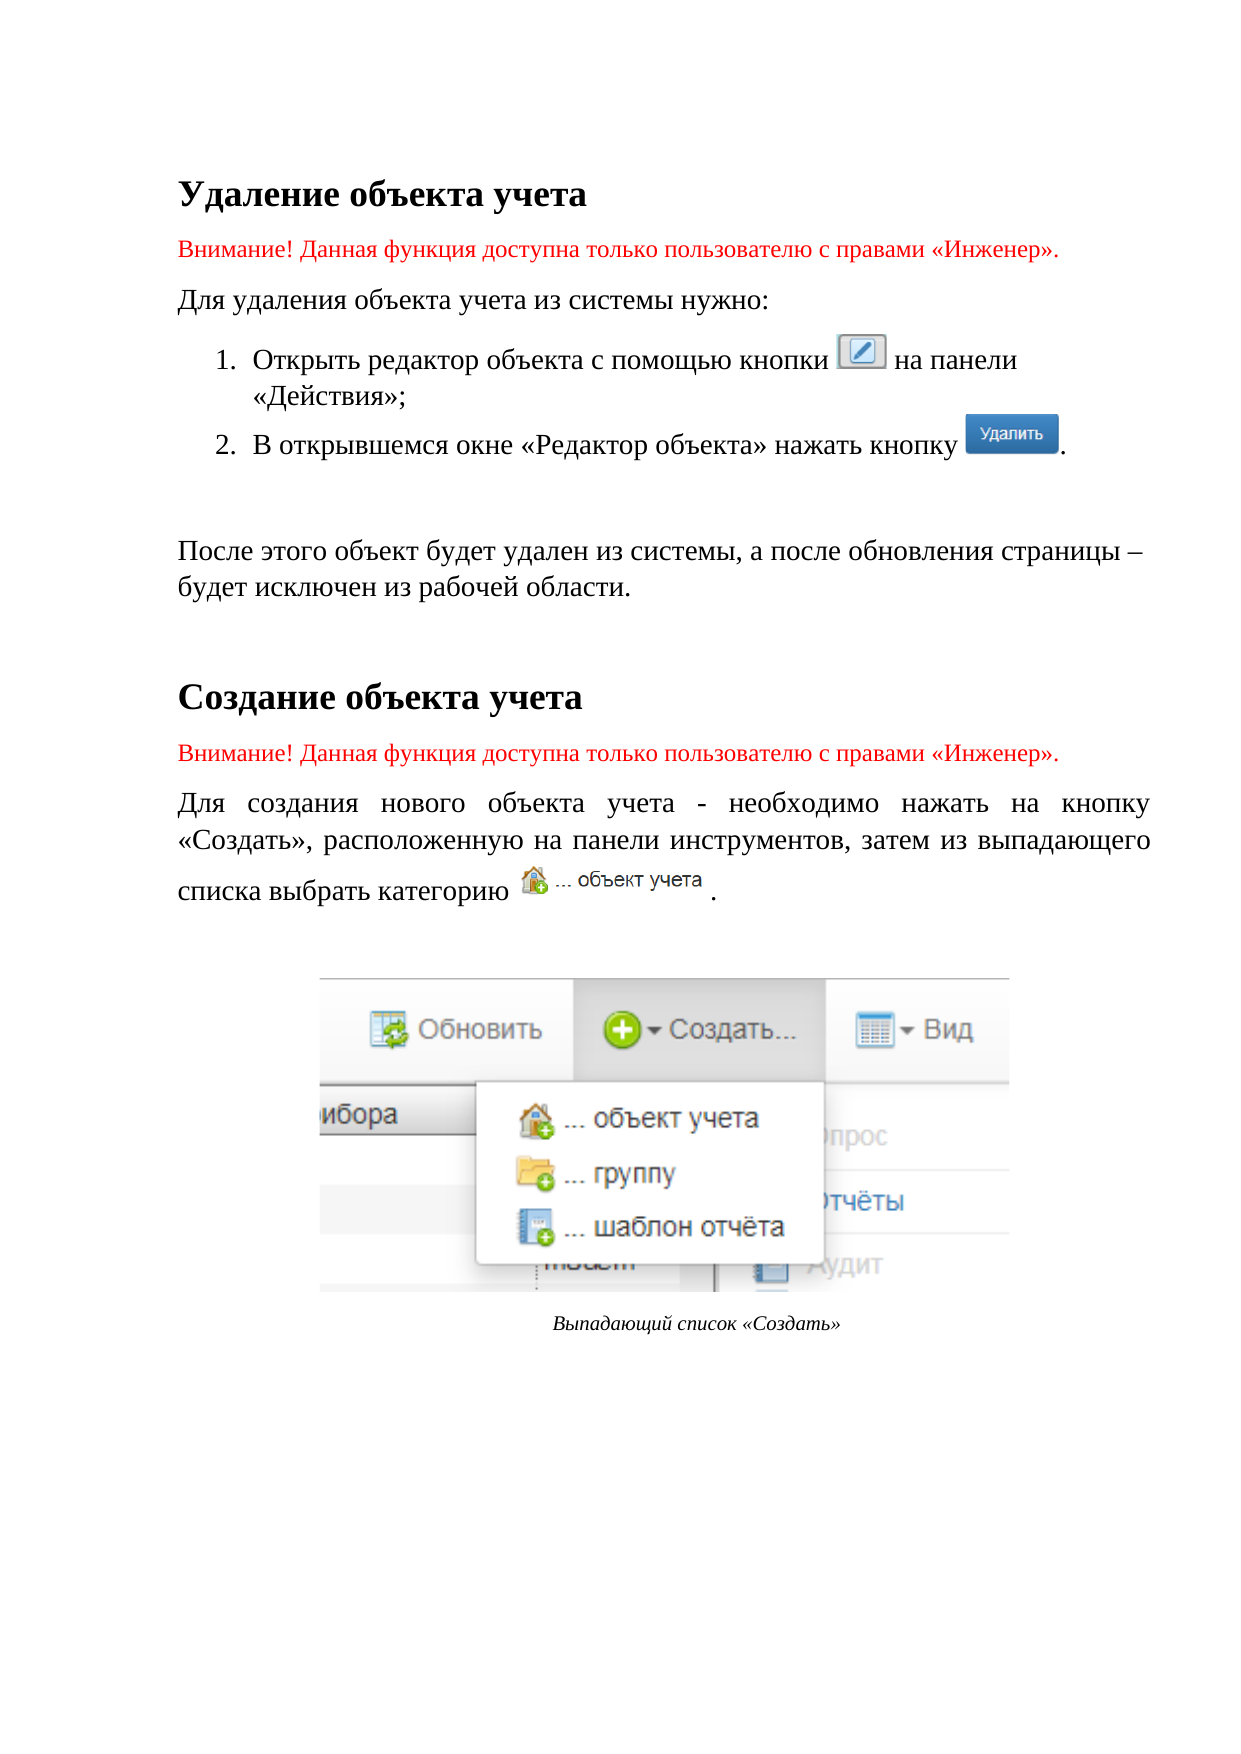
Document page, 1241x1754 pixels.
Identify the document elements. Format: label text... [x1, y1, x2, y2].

text Выпадающий список «Создать» [177, 1311, 1152, 1335]
text Создание объекта учета [177, 675, 1152, 718]
picture [836, 334, 887, 369]
text Удаление объекта учета [177, 171, 1152, 214]
picture [965, 414, 1060, 455]
text Для удаления объекта учета из системы нужно: [177, 282, 1152, 315]
list Открыть редактор объекта с помощью кнопки на панели «Действия»; [215, 335, 1152, 411]
text Внимание! Данная функция доступна только пользователю с правами «Инженер». [177, 234, 1152, 263]
picture [516, 857, 710, 901]
text После этого объект будет удален из системы, а после обновления страницы – будет исключен из рабочей области. [177, 533, 1152, 603]
list В открывшемся окне «Редактор объекта» нажать кнопку . [215, 414, 1152, 461]
text Внимание! Данная функция доступна только пользователю с правами «Инженер». [177, 738, 1152, 767]
picture [319, 978, 1010, 1292]
text Для создания нового объекта учета - необходимо нажать на кнопку «Создать», расположенную на панели инструментов, затем из выпадающего списка выбрать категорию . [177, 786, 1152, 906]
